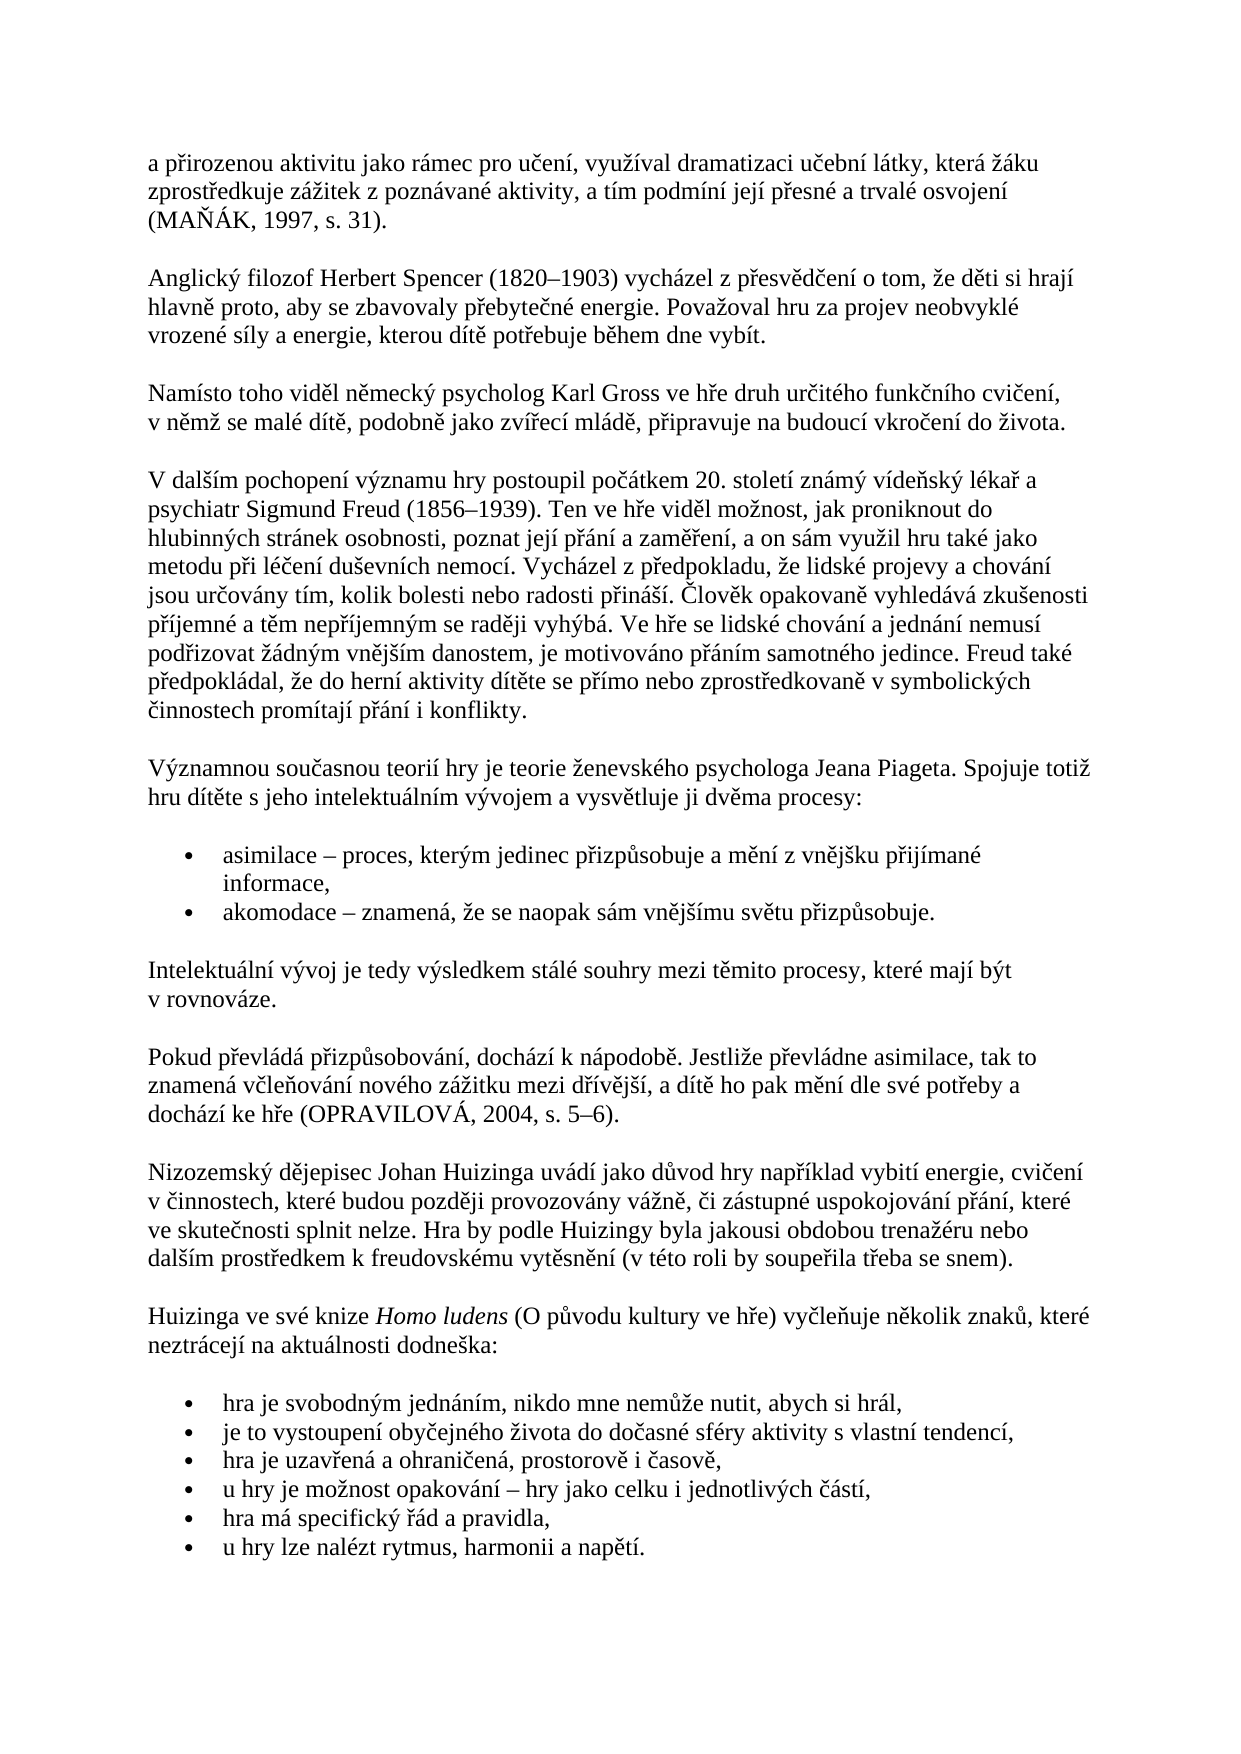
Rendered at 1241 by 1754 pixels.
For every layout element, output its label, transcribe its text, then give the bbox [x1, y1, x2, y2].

text Anglický filozof Herbert Spencer (1820–1903) vycházel z přesvědčení o tom, že děti si hrají hlavně proto, aby se zbavovaly přebytečné energie. Považoval hru za projev neobvyklé vrozené síly a energie, kterou dítě potřebuje během dne vybít. [148, 263, 1093, 349]
text Pokud převládá přizpůsobování, dochází k nápodobě. Jestliže převládne asimilace, tak to znamená včleňování nového zážitku mezi dřívější, a dítě ho pak mění dle své potřeby a dochází ke hře (OPRAVILOVÁ, 2004, s. 5–6). [148, 1042, 1093, 1128]
list hra má specifický řád a pravidla, [185, 1503, 1093, 1532]
list hra je svobodným jednáním, nikdo mne nemůže nutit, abych si hrál, [185, 1388, 1093, 1417]
text Intelektuální vývoj je tedy výsledkem stálé souhry mezi těmito procesy, které mají být v rovnováze. [148, 955, 1093, 1013]
list u hry lze nalézt rytmus, harmonii a napětí. [185, 1532, 1093, 1561]
text Namísto toho viděl německý psycholog Karl Gross ve hře druh určitého funkčního cvičení, v němž se malé dítě, podobně jako zvířecí mládě, připravuje na budoucí vkročení do života. [148, 378, 1093, 436]
list asimilace – proces, kterým jedinec přizpůsobuje a mění z vnějšku přijímané informace, [185, 840, 1093, 897]
list hra je uzavřená a ohraničená, prostorově i časově, [185, 1446, 1093, 1474]
text V dalším pochopení významu hry postoupil počátkem 20. století známý vídeňský lékař a psychiatr Sigmund Freud (1856–1939). Ten ve hře viděl možnost, jak proniknout do hlubinných stránek osobnosti, poznat její přání a zaměření, a on sám využil hru také jako metodu při léčení duševních nemocí. Vycházel z předpokladu, že lidské projevy a chování jsou určovány tím, kolik bolesti nebo radosti přináší. Člověk opakovaně vyhledává zkušenosti příjemné a těm nepříjemným se raději vyhýbá. Ve hře se lidské chování a jednání nemusí podřizovat žádným vnějším danostem, je motivováno přáním samotného jedince. Freud také předpokládal, že do herní aktivity dítěte se přímo nebo zprostředkovaně v symbolických činnostech promítají přání i konflikty. [148, 465, 1093, 724]
text Nizozemský dějepisec Johan Huizinga uvádí jako důvod hry například vybití energie, cvičení v činnostech, které budou později provozovány vážně, či zástupné uspokojování přání, které ve skutečnosti splnit nelze. Hra by podle Huizingy byla jakousi obdobou trenažéru nebo dalším prostředkem k freudovskému vytěsnění (v této roli by soupeřila třeba se snem). [148, 1157, 1093, 1272]
list je to vystoupení obyčejného života do dočasné sféry aktivity s vlastní tendencí, [185, 1417, 1093, 1446]
list u hry je možnost opakování – hry jako celku i jednotlivých částí, [185, 1474, 1093, 1503]
text Významnou současnou teorií hry je teorie ženevského psychologa Jeana Piageta. Spojuje totiž hru dítěte s jeho intelektuálním vývojem a vysvětluje ji dvěma procesy: [148, 753, 1093, 811]
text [148, 148, 1093, 234]
text Huizinga ve své knize Homo ludens (O původu kultury ve hře) vyčleňuje několik znaků, které neztrácejí na aktuálnosti dodneška: [148, 1301, 1093, 1359]
list akomodace – znamená, že se naopak sám vnějšímu světu přizpůsobuje. [185, 897, 1093, 926]
